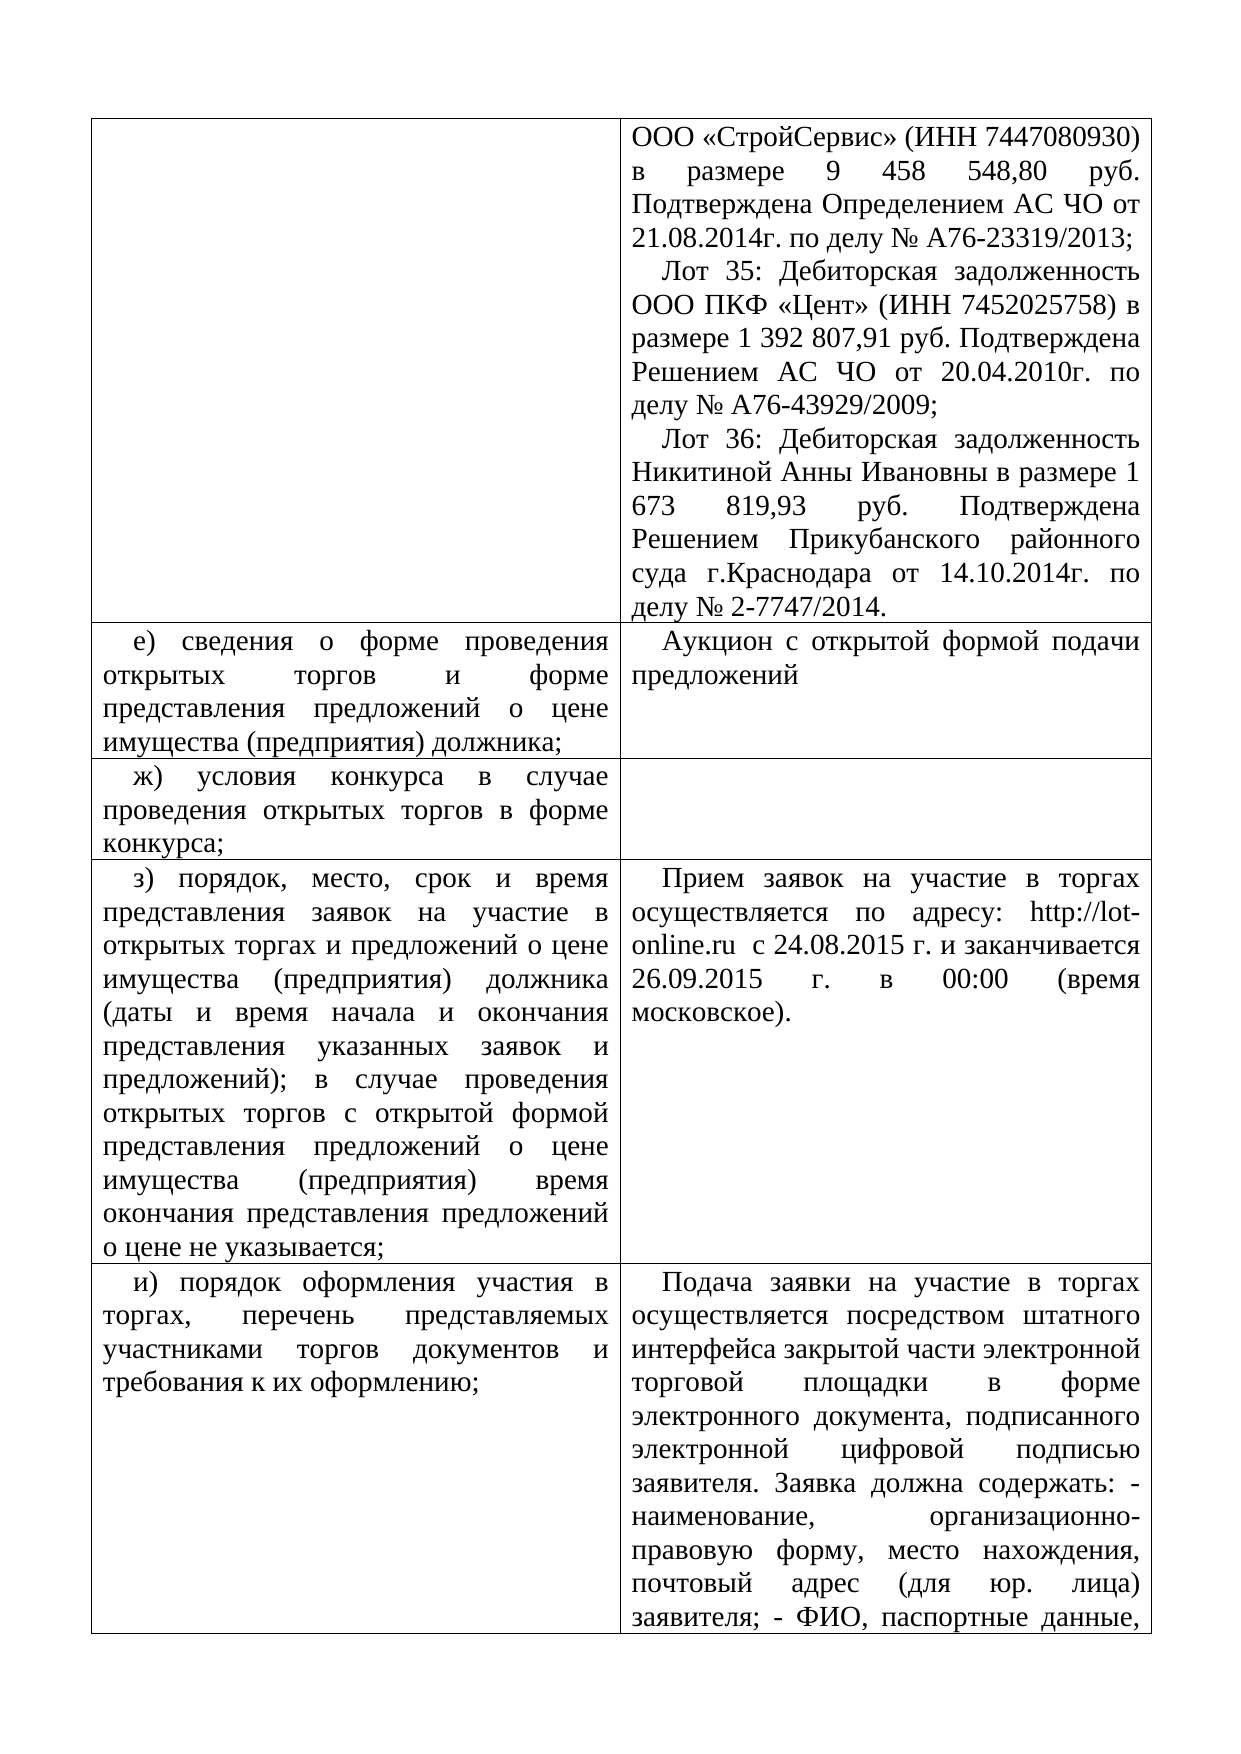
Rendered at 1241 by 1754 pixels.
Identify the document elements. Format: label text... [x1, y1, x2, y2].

table_cell Аукцион с открытой формой подачи предложений [621, 623, 1151, 757]
table_cell Прием заявок на участие в торгах осуществляется по адресу: http://lot-online.ru с 24.08.2015 г. и заканчивается 26.09.2015 г. в 00:00 (время московское). [621, 860, 1151, 1263]
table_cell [92, 1264, 620, 1633]
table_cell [621, 119, 1151, 622]
table_cell е) сведения о форме проведения открытых торгов и форме представления предложений о цене имущества (предприятия) должника; [92, 623, 620, 757]
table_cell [621, 1264, 1151, 1633]
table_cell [92, 119, 620, 622]
table_cell з) порядок, место, срок и время представления заявок на участие в открытых торгах и предложений о цене имущества (предприятия) должника (даты и время начала и окончания представления указанных заявок и предложений); в случае проведения открытых торгов с открытой формой представления предложений о цене имущества (предприятия) время окончания представления предложений о цене не указывается; [92, 860, 620, 1263]
table_cell [621, 759, 1151, 859]
table_cell ж) условия конкурса в случае проведения открытых торгов в форме конкурса; [92, 759, 620, 859]
